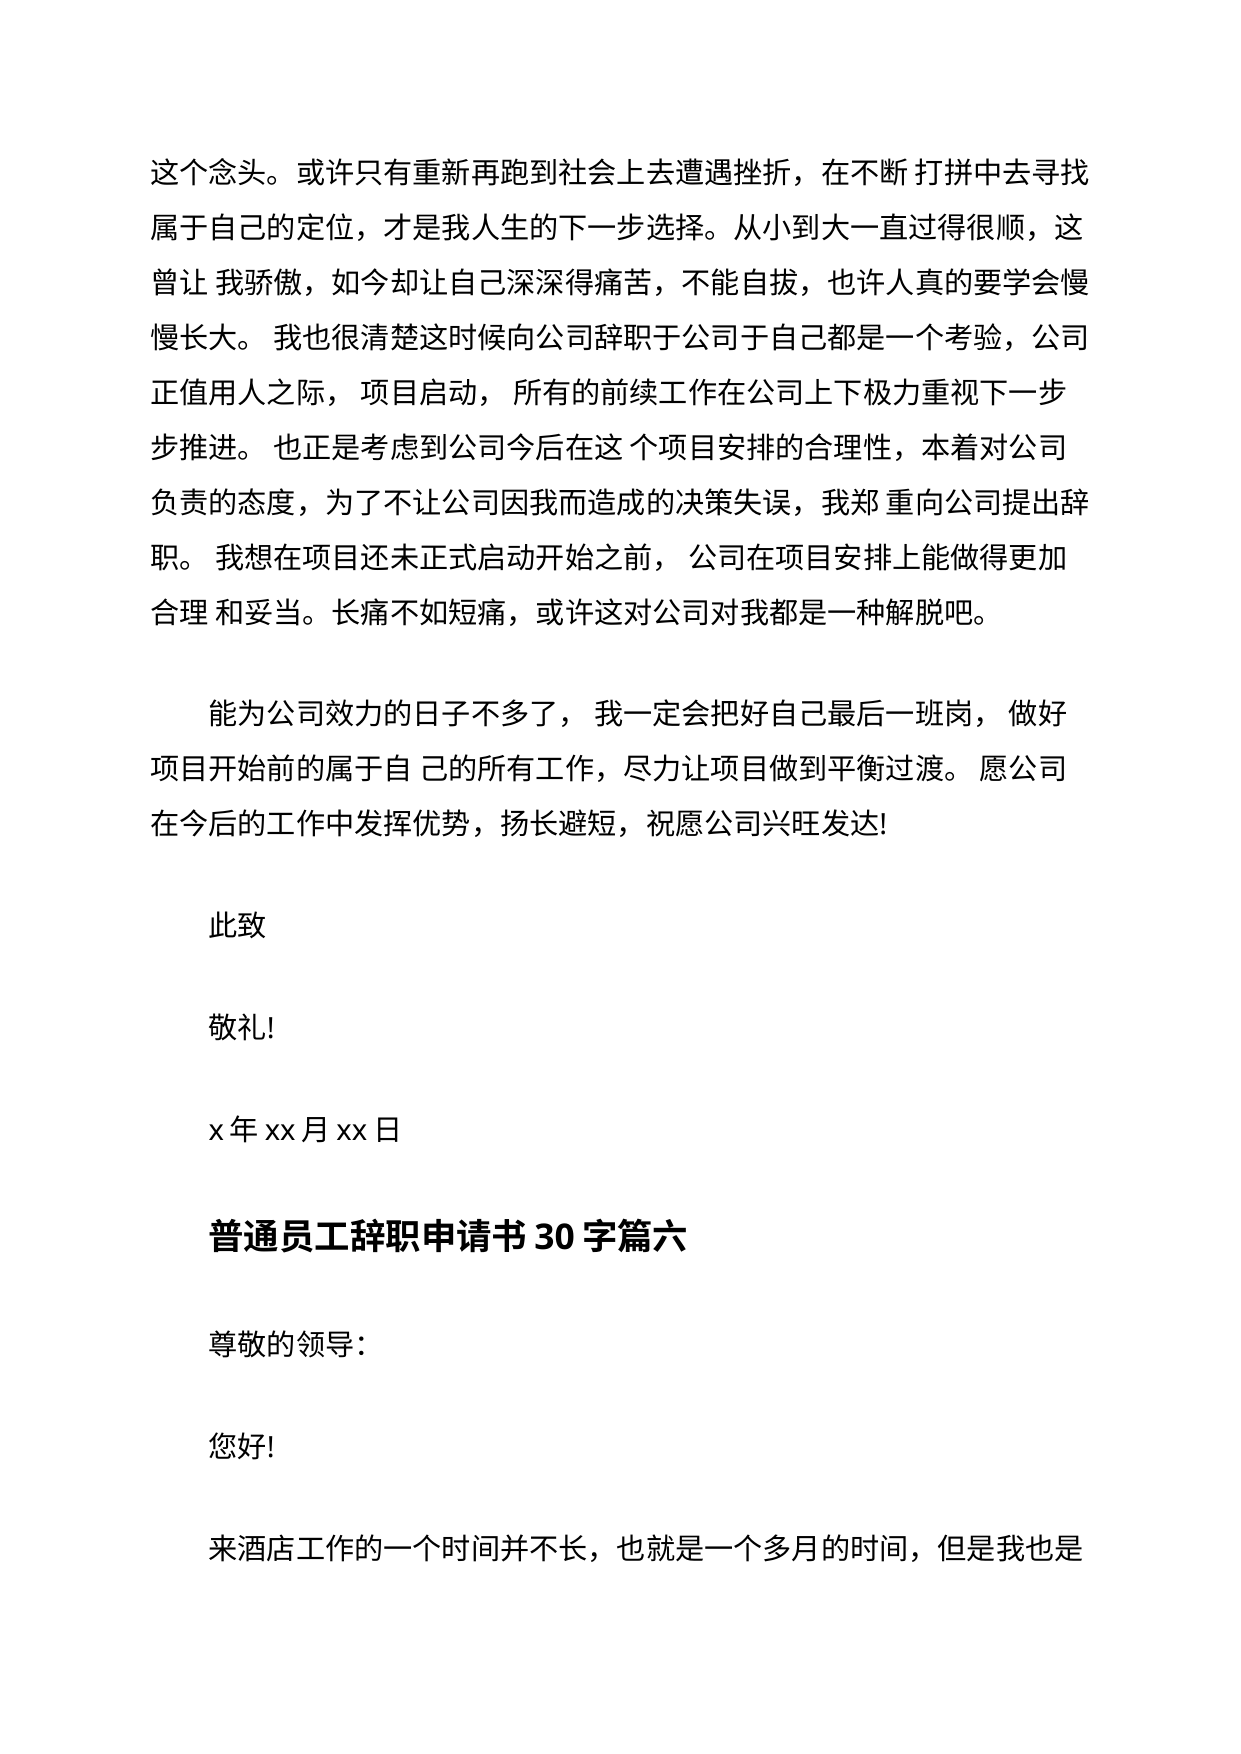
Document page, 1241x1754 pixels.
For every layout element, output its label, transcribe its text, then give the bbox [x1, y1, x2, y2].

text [150, 1526, 1090, 1568]
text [150, 150, 1090, 631]
text 尊敬的领导： [150, 1322, 1090, 1364]
text 普通员工辞职申请书30字篇六 [150, 1208, 1090, 1260]
text 能为公司效力的日子不多了， 我一定会把好自己最后一班岗， 做好项目开始前的属于自 己的所有工作，尽力让项目做到平衡过渡。 愿公司在今后的工作中发挥优势，扬长避短，祝愿公司兴旺发达! [150, 691, 1090, 843]
text x年xx月xx日 [150, 1106, 1090, 1149]
text 您好! [150, 1424, 1090, 1466]
text 敬礼! [150, 1004, 1090, 1047]
text 此致 [150, 903, 1090, 945]
